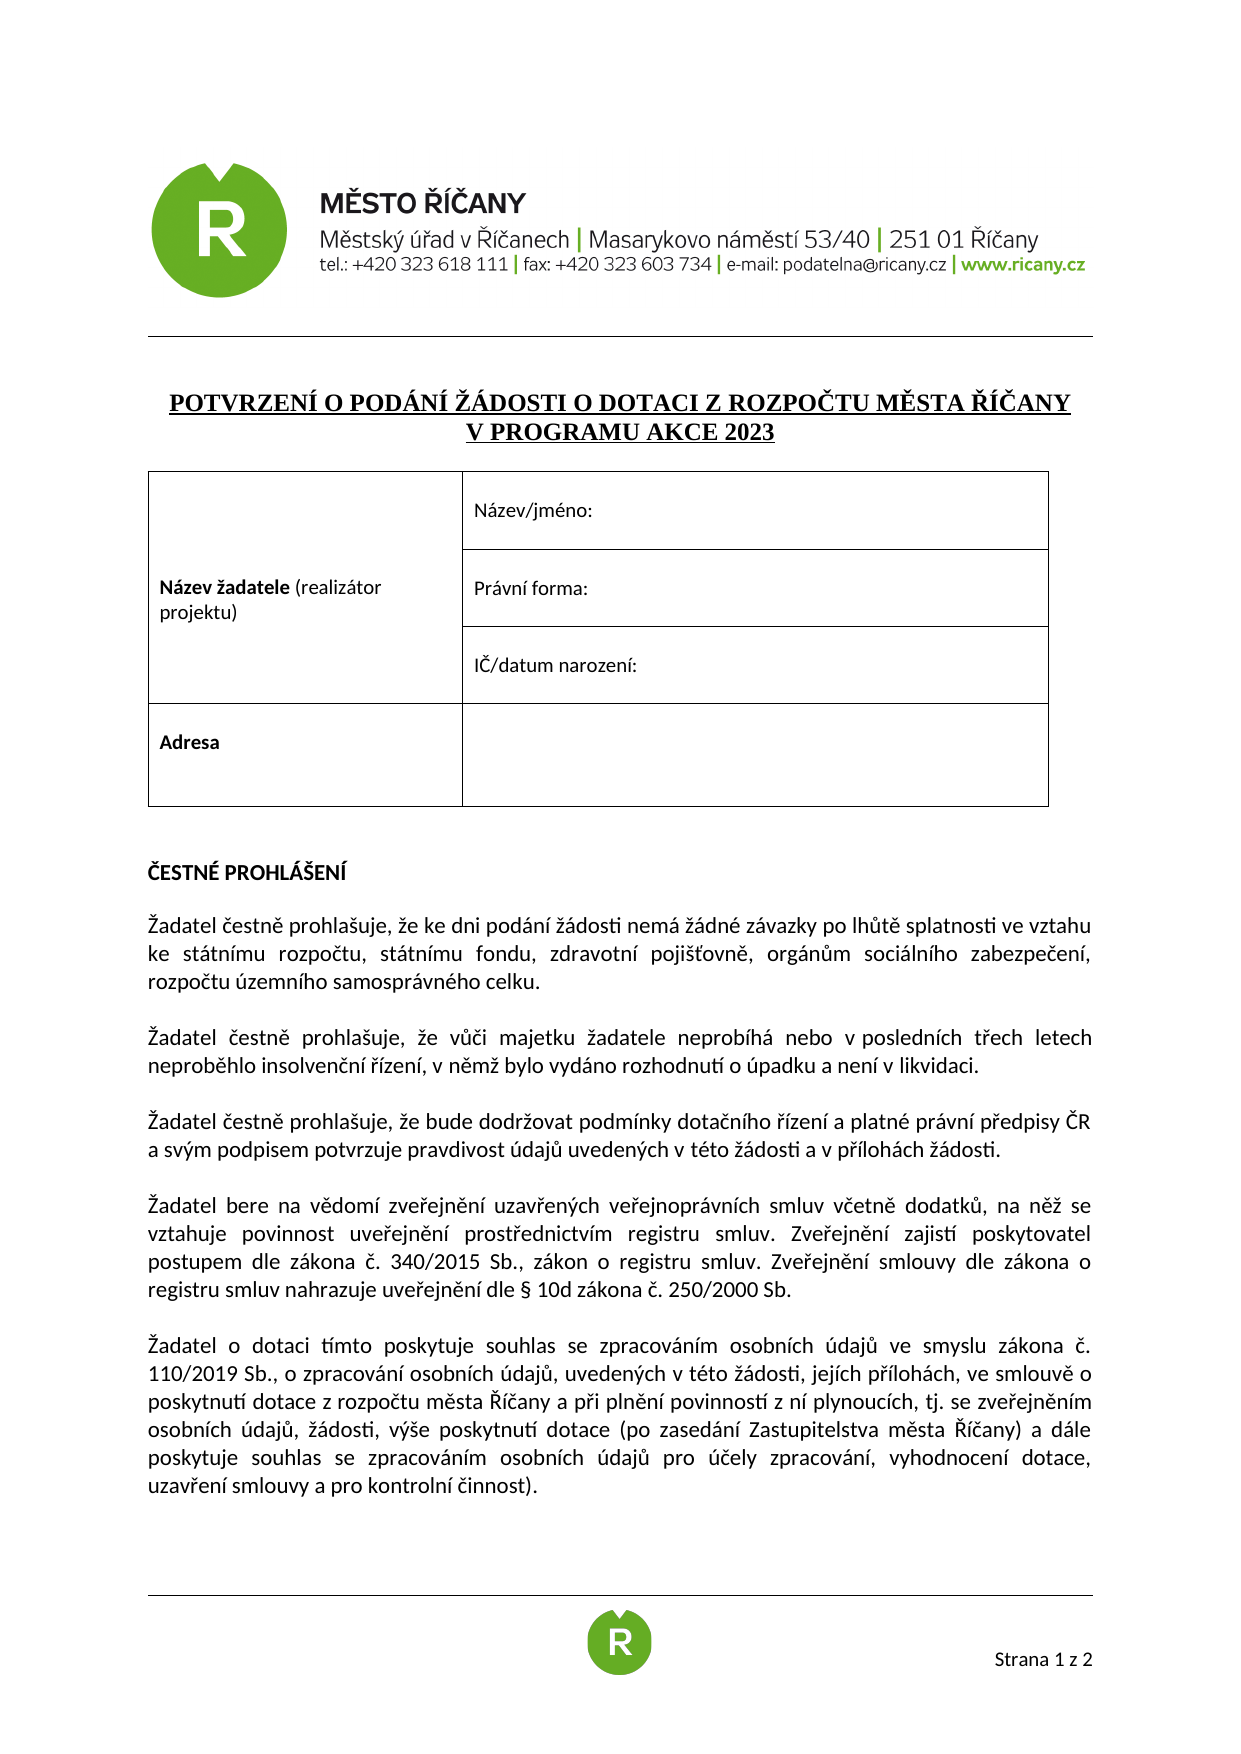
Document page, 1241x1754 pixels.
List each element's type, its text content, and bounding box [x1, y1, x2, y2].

table_cell [463, 704, 1048, 806]
table_cell Adresa [149, 704, 462, 806]
picture [587, 1610, 652, 1675]
table_header Název/jméno: [463, 472, 1048, 548]
table_header Název žadatele (realizátor projektu) [149, 472, 462, 703]
subtitle Potvrzení o podání žádosti o dotaci z rozpočtu města Říčany v programu Akce 2023 [148, 388, 1093, 446]
table_cell IČ/datum narození: [463, 627, 1048, 703]
text Žadatel čestně prohlašuje, že bude dodržovat podmínky dotačního řízení a platné právní předpisy ČR a svým podpisem potvrzuje pravdivost údajů uvedených v této žádosti a v přílohách žádosti. [148, 1107, 1093, 1163]
text ČESTNÉ PROHLÁŠENÍ [148, 858, 1093, 886]
text Žadatel o dotaci tímto poskytuje souhlas se zpracováním osobních údajů ve smyslu zákona č. 110/2019 Sb., o zpracování osobních údajů, uvedených v této žádosti, jejích přílohách, ve smlouvě o poskytnutí dotace z rozpočtu města Říčany a při plnění povinností z ní plynoucích, tj. se zveřejněním osobních údajů, žádosti, výše poskytnutí dotace (po zasedání Zastupitelstva města Říčany) a dále poskytuje souhlas se zpracováním osobních údajů pro účely zpracování, vyhodnocení dotace, uzavření smlouvy a pro kontrolní činnost). [148, 1331, 1093, 1499]
table_cell Právní forma: [463, 550, 1048, 626]
text Žadatel čestně prohlašuje, že vůči majetku žadatele neprobíhá nebo v posledních třech letech neproběhlo insolvenční řízení, v němž bylo vydáno rozhodnutí o úpadku a není v likvidaci. [148, 1023, 1093, 1079]
picture [147, 147, 1095, 308]
text Žadatel čestně prohlašuje, že ke dni podání žádosti nemá žádné závazky po lhůtě splatnosti ve vztahu ke státnímu rozpočtu, státnímu fondu, zdravotní pojišťovně, orgánům sociálního zabezpečení, rozpočtu územního samosprávného celku. [148, 911, 1093, 995]
text Žadatel bere na vědomí zveřejnění uzavřených veřejnoprávních smluv včetně dodatků, na něž se vztahuje povinnost uveřejnění prostřednictvím registru smluv. Zveřejnění zajistí poskytovatel postupem dle zákona č. 340/2015 Sb., zákon o registru smluv. Zveřejnění smlouvy dle zákona o registru smluv nahrazuje uveřejnění dle § 10d zákona č. 250/2000 Sb. [148, 1191, 1093, 1303]
